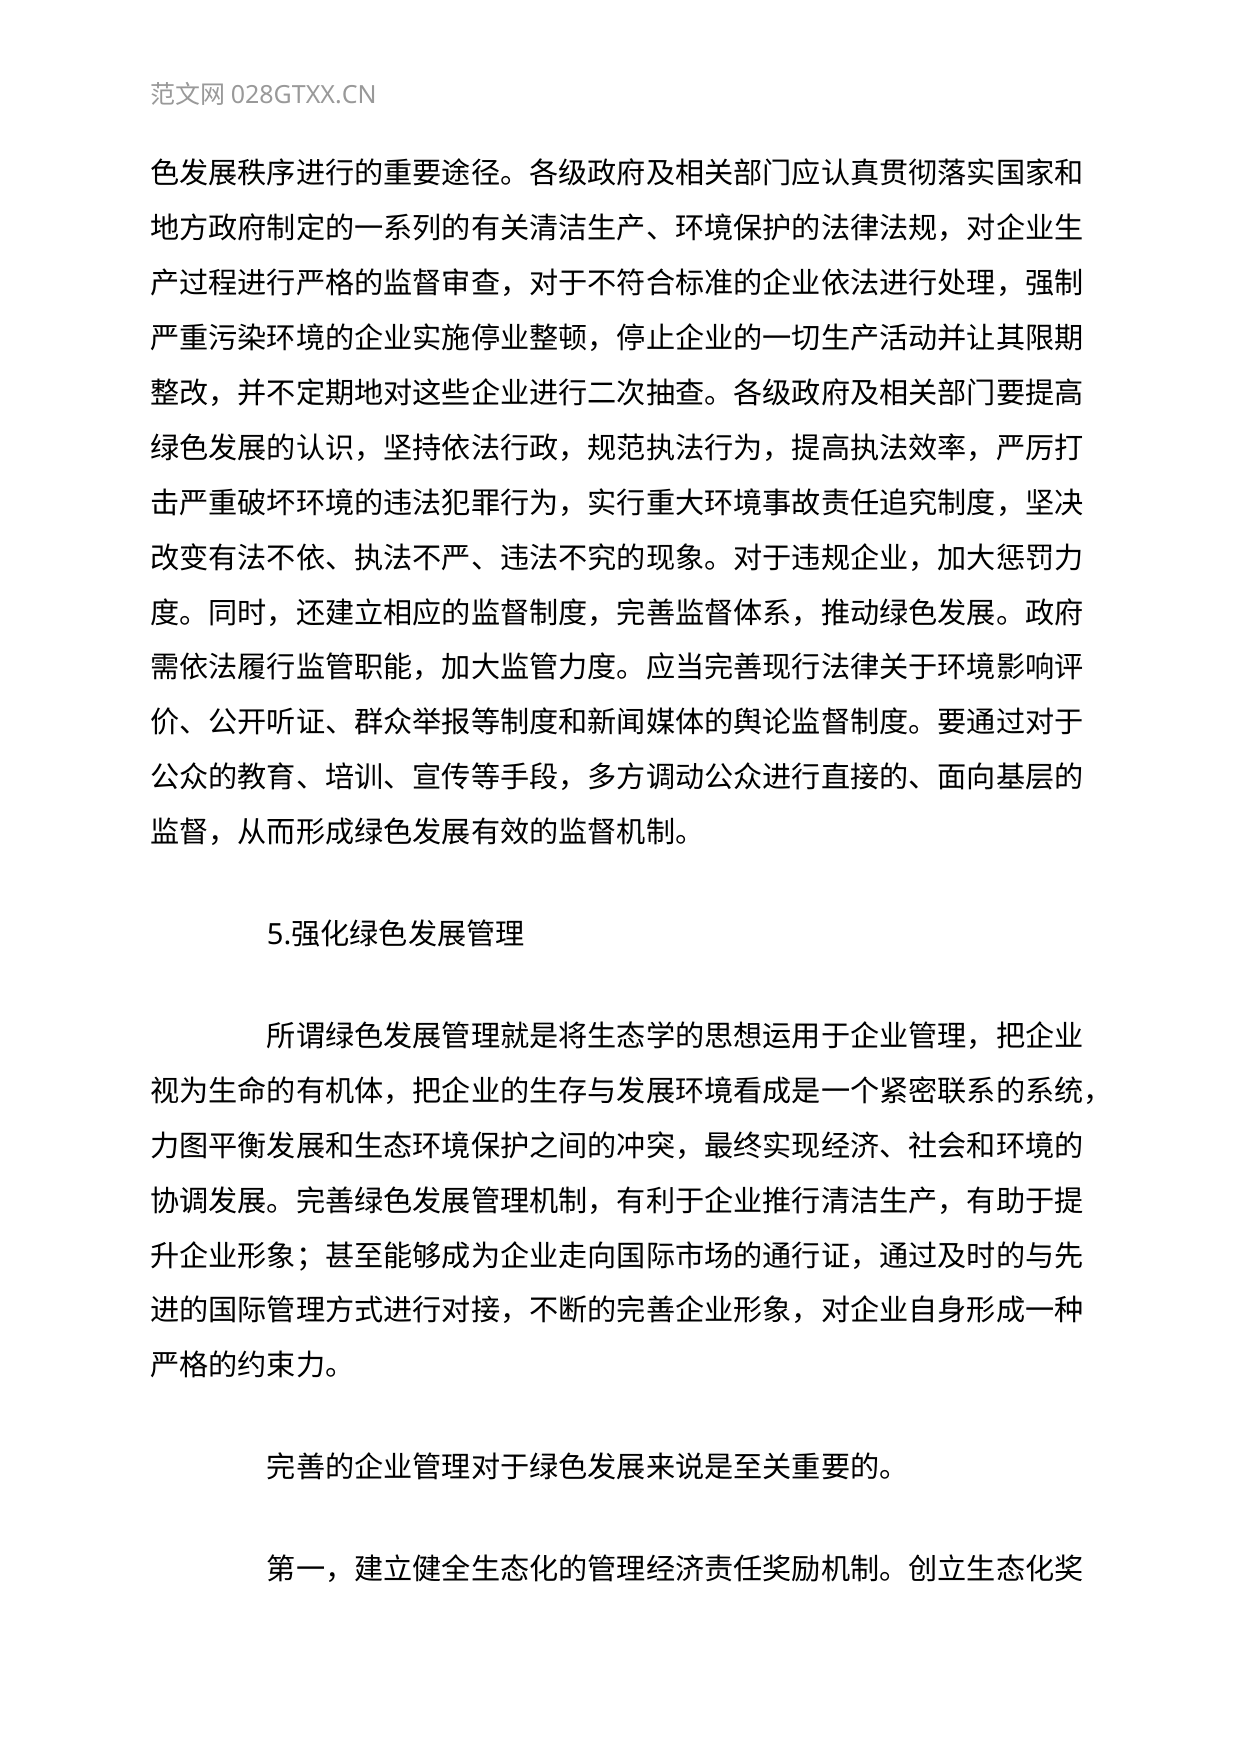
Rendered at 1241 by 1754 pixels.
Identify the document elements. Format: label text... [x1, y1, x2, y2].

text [150, 1545, 1090, 1588]
text 完善的企业管理对于绿色发展来说是至关重要的。 [150, 1444, 1090, 1486]
text 所谓绿色发展管理就是将生态学的思想运用于企业管理，把企业视为生命的有机体，把企业的生存与发展环境看成是一个紧密联系的系统，力图平衡发展和生态环境保护之间的冲突，最终实现经济、社会和环境的协调发展。完善绿色发展管理机制，有利于企业推行清洁生产，有助于提升企业形象；甚至能够成为企业走向国际市场的通行证，通过及时的与先进的国际管理方式进行对接，不断的完善企业形象，对企业自身形成一种严格的约束力。 [150, 1012, 1090, 1384]
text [150, 150, 1090, 851]
text 5.强化绿色发展管理 [150, 911, 1090, 953]
